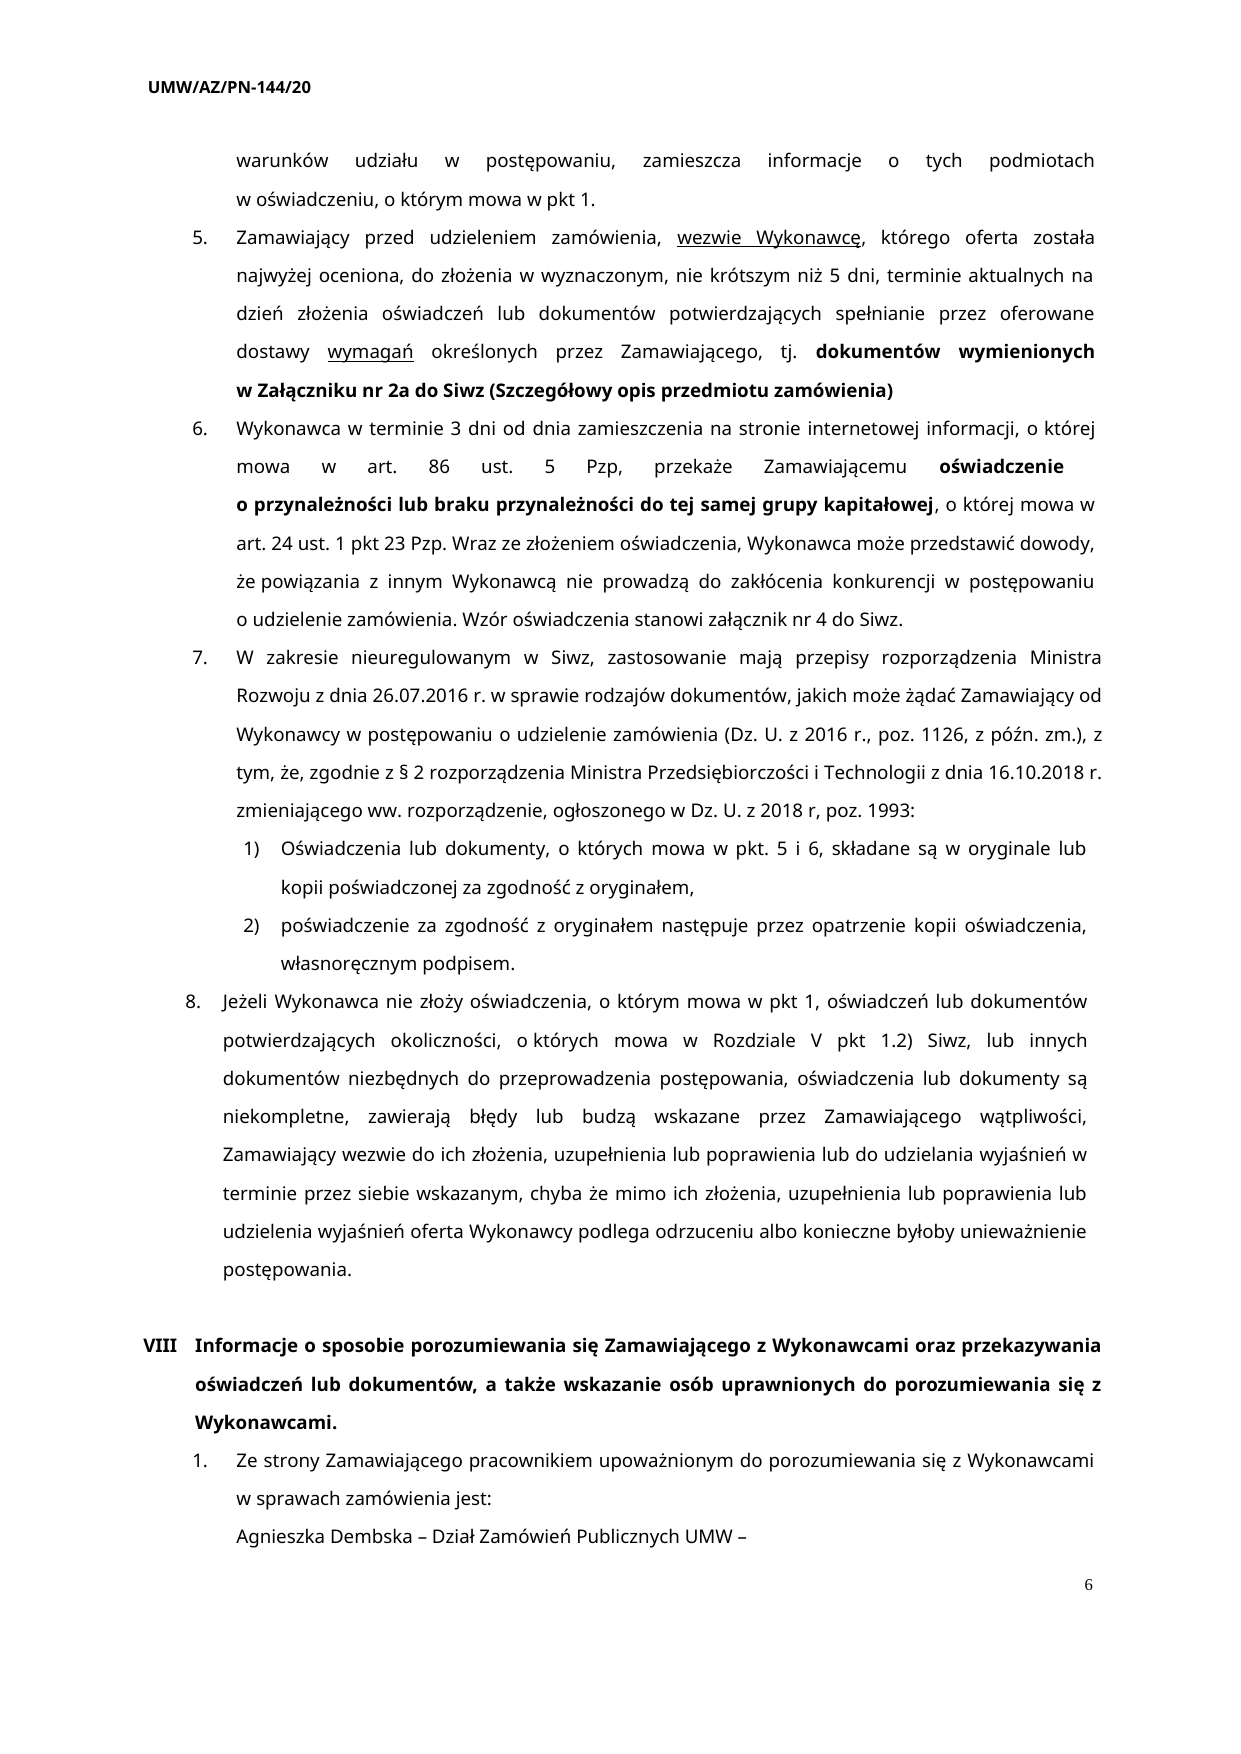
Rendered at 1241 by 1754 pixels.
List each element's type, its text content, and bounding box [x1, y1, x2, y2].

list W zakresie nieuregulowanym w Siwz, zastosowanie mają przepisy rozporządzenia Ministra Rozwoju z dnia 26.07.2016 r. w sprawie rodzajów dokumentów, jakich może żądać Zamawiający od Wykonawcy w postępowaniu o udzielenie zamówienia (Dz. U. z 2016 r., poz. 1126, z późn. zm.), z tym, że, zgodnie z § 2 rozporządzenia Ministra Przedsiębiorczości i Technologii z dnia 16.10.2018 r. zmieniającego ww. rozporządzenie, ogłoszonego w Dz. U. z 2018 r, poz. 1993: [192, 644, 1103, 823]
list Ze strony Zamawiającego pracownikiem upoważnionym do porozumiewania się z Wykonawcami w sprawach zamówienia jest: [192, 1447, 1095, 1511]
list poświadczenie za zgodność z oryginałem następuje przez opatrzenie kopii oświadczenia, własnoręcznym podpisem. [243, 912, 1088, 976]
subtitle Informacje o sposobie porozumiewania się Zamawiającego z Wykonawcami oraz przekazywania oświadczeń lub dokumentów, a także wskazanie osób uprawnionych do porozumiewania się z Wykonawcami. [177, 1333, 1103, 1435]
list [192, 148, 1095, 211]
list Agnieszka Dembska – Dział Zamówień Publicznych UMW – [236, 1524, 1044, 1549]
list Zamawiający przed udzieleniem zamówienia, wezwie Wykonawcę, którego oferta została najwyżej oceniona, do złożenia w wyznaczonym, nie krótszym niż 5 dni, terminie aktualnych na dzień złożenia oświadczeń lub dokumentów potwierdzających spełnianie przez oferowane dostawy wymagań określonych przez Zamawiającego, tj. dokumentów wymienionych w Załączniku nr 2a do Siwz (Szczegółowy opis przedmiotu zamówienia) [192, 224, 1095, 402]
list Oświadczenia lub dokumenty, o których mowa w pkt. 5 i 6, składane są w oryginale lub kopii poświadczonej za zgodność z oryginałem, [243, 836, 1088, 899]
list Jeżeli Wykonawca nie złoży oświadczenia, o którym mowa w pkt 1, oświadczeń lub dokumentów potwierdzających okoliczności, o których mowa w Rozdziale V pkt 1.2) Siwz, lub innych dokumentów niezbędnych do przeprowadzenia postępowania, oświadczenia lub dokumenty są niekompletne, zawierają błędy lub budzą wskazane przez Zamawiającego wątpliwości, Zamawiający wezwie do ich złożenia, uzupełnienia lub poprawienia lub do udzielania wyjaśnień w terminie przez siebie wskazanym, chyba że mimo ich złożenia, uzupełnienia lub poprawienia lub udzielenia wyjaśnień oferta Wykonawcy podlega odrzuceniu albo konieczne byłoby unieważnienie postępowania. [185, 989, 1088, 1282]
list Wykonawca w terminie 3 dni od dnia zamieszczenia na stronie internetowej informacji, o której mowa w art. 86 ust. 5 Pzp, przekaże Zamawiającemu oświadczenie o przynależności lub braku przynależności do tej samej grupy kapitałowej, o której mowa w art. 24 ust. 1 pkt 23 Pzp. Wraz ze złożeniem oświadczenia, Wykonawca może przedstawić dowody, że powiązania z innym Wykonawcą nie prowadzą do zakłócenia konkurencji w postępowaniu o udzielenie zamówienia. Wzór oświadczenia stanowi załącznik nr 4 do Siwz. [192, 415, 1095, 632]
